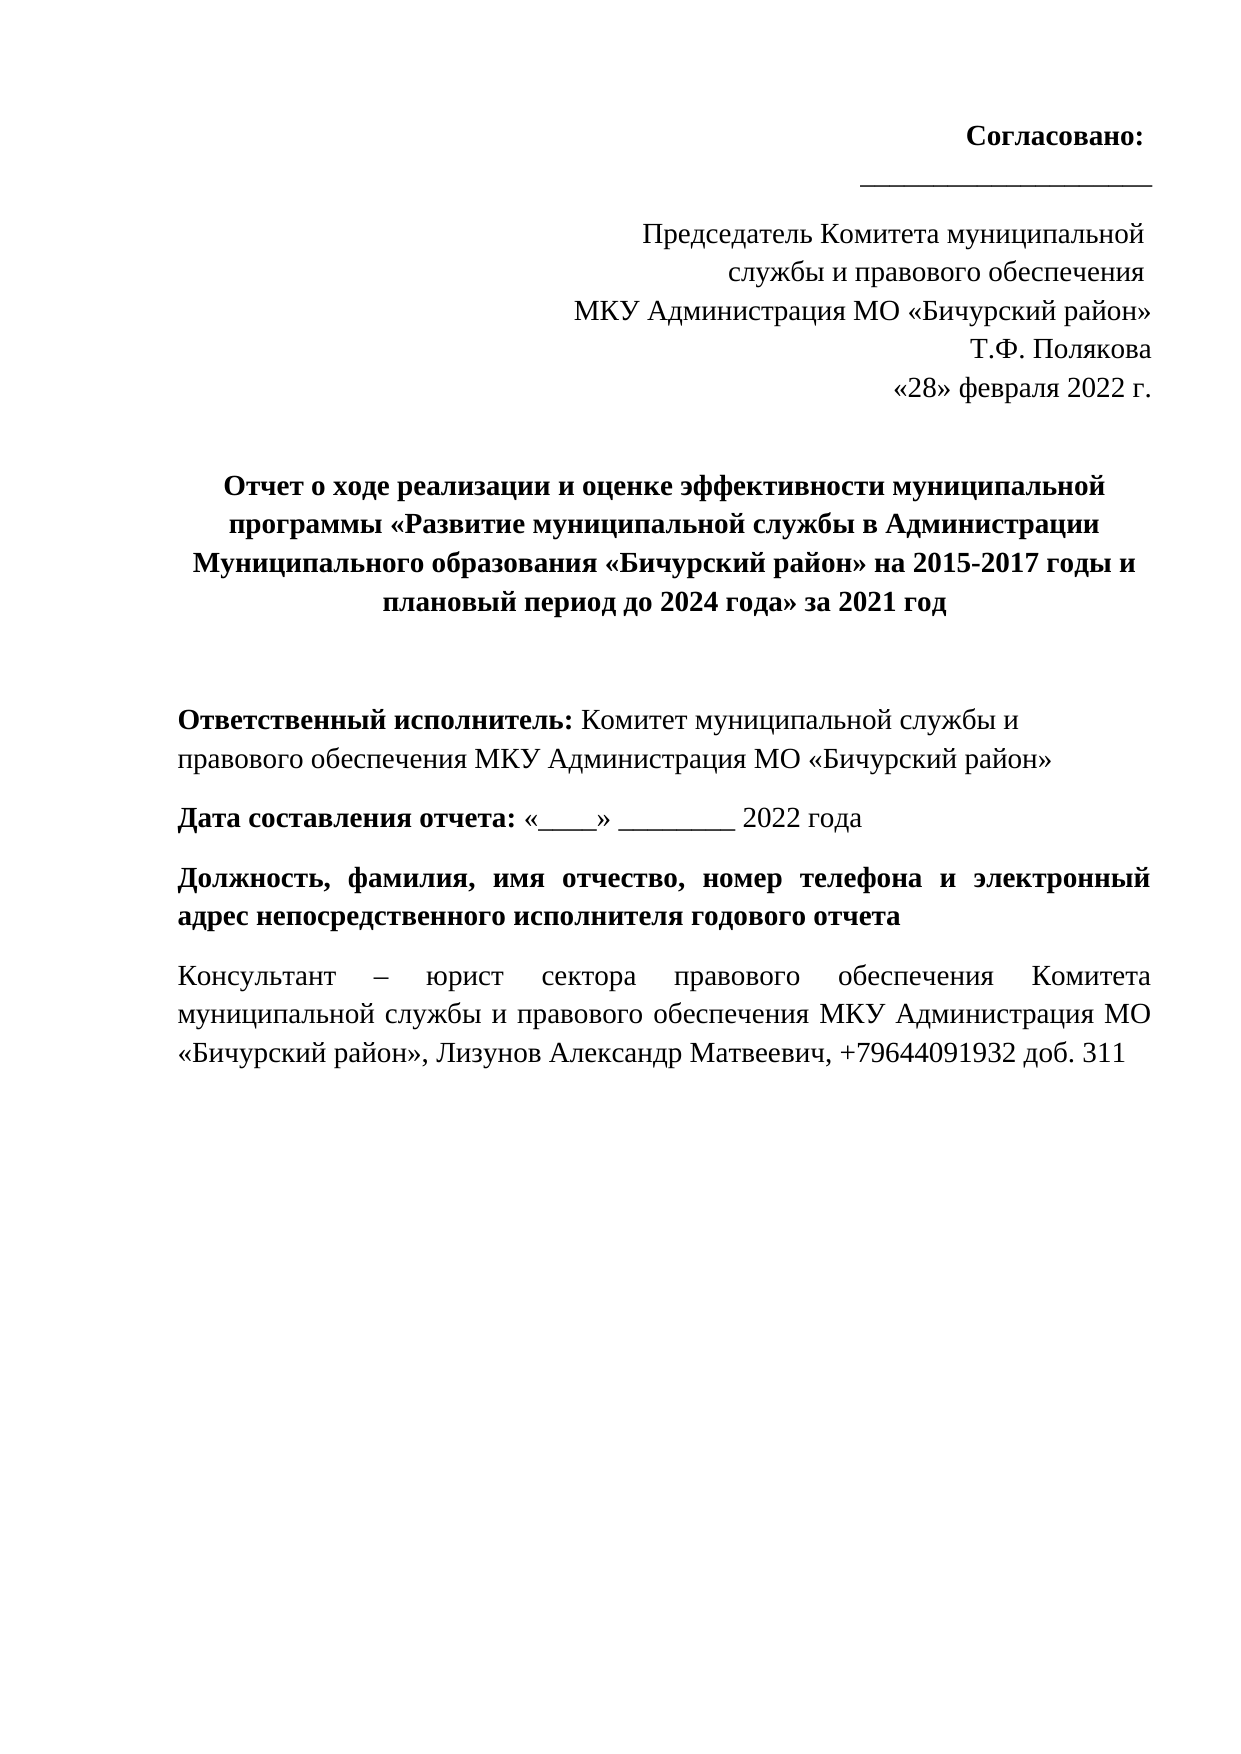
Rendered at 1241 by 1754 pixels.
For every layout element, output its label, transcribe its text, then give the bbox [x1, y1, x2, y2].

text Консультант – юрист сектора правового обеспечения Комитета муниципальной службы и правового обеспечения МКУ Администрация МО «Бичурский район», Лизунов Александр Матвеевич, +79644091932 доб. 311 [177, 958, 1152, 1068]
text Ответственный исполнитель: Комитет муниципальной службы и правового обеспечения МКУ Администрация МО «Бичурский район» [177, 702, 1152, 774]
text Т.Ф. Полякова [177, 332, 1152, 365]
text Дата составления отчета: «____» ________ 2022 года [177, 800, 1152, 834]
text Согласовано: ____________________ [177, 118, 1152, 190]
text Отчет о ходе реализации и оценке эффективности муниципальной программы «Развитие муниципальной службы в Администрации Муниципального образования «Бичурский район» на 2015-2017 годы и плановый период до 2024 года» за 2021 год [177, 468, 1152, 617]
text Должность, фамилия, имя отчество, номер телефона и электронный адрес непосредственного исполнителя годового отчета [177, 860, 1152, 932]
text «28» февраля 2022 г. [177, 370, 1152, 404]
text Председатель Комитета муниципальной службы и правового обеспечения МКУ Администрация МО «Бичурский район» [177, 216, 1152, 327]
